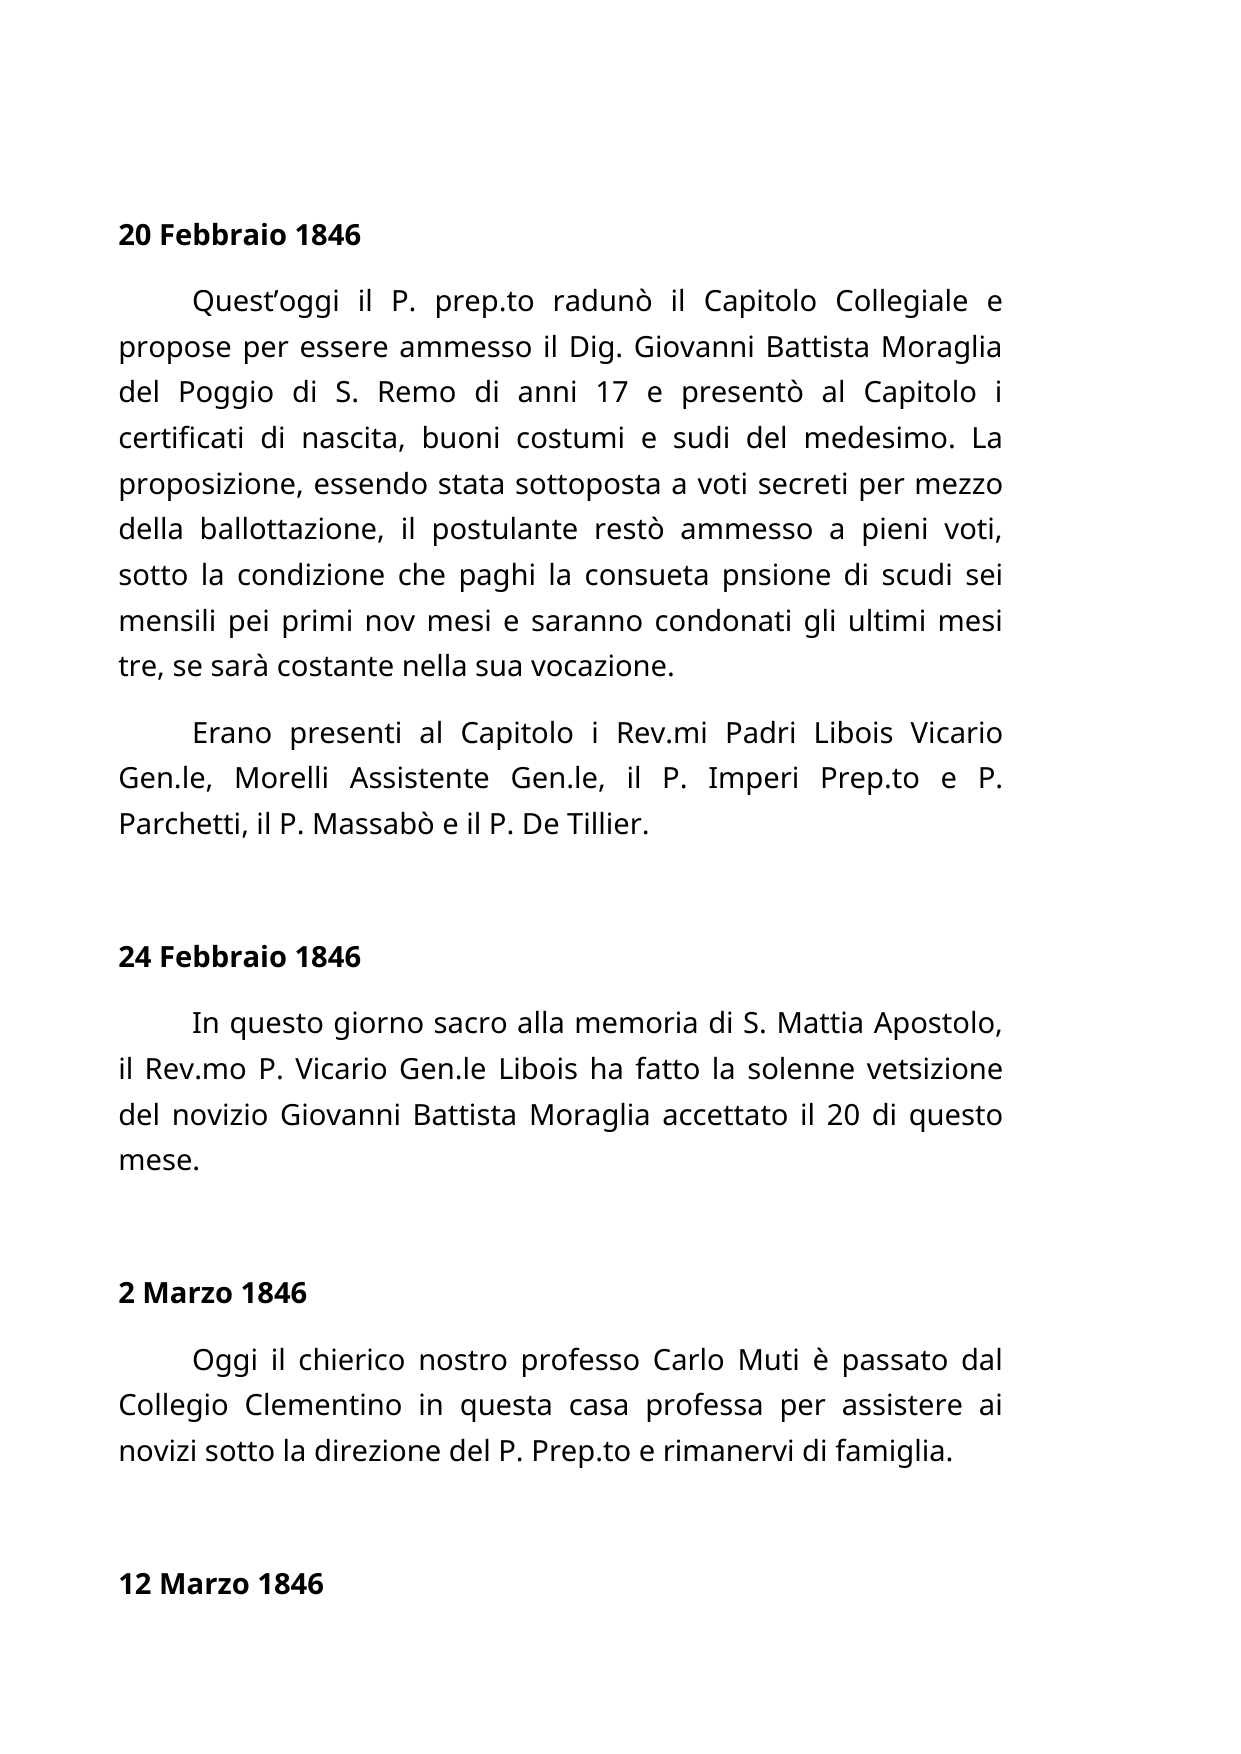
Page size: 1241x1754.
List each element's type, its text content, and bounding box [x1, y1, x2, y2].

text In questo giorno sacro alla memoria di S. Mattia Apostolo, il Rev.mo P. Vicario Gen.le Libois ha fatto la solenne vetsizione del novizio Giovanni Battista Moraglia accettato il 20 di questo mese. [118, 1003, 1004, 1179]
text 2 Marzo 1846 [118, 1272, 1004, 1312]
text Erano presenti al Capitolo i Rev.mi Padri Libois Vicario Gen.le, Morelli Assistente Gen.le, il P. Imperi Prep.to e P. Parchetti, il P. Massabò e il P. De Tillier. [118, 712, 1004, 843]
text 20 Febbraio 1846 [118, 214, 1004, 254]
text 12 Marzo 1846 [118, 1563, 1004, 1603]
text Quest’oggi il P. prep.to radunò il Capitolo Collegiale e propose per essere ammesso il Dig. Giovanni Battista Moraglia del Poggio di S. Remo di anni 17 e presentò al Capitolo i certificati di nascita, buoni costumi e sudi del medesimo. La proposizione, essendo stata sottoposta a voti secreti per mezzo della ballottazione, il postulante restò ammesso a pieni voti, sotto la condizione che paghi la consueta pnsione di scudi sei mensili pei primi nov mesi e saranno condonati gli ultimi mesi tre, se sarà costante nella sua vocazione. [118, 281, 1004, 685]
text 24 Febbraio 1846 [118, 936, 1004, 976]
text Oggi il chierico nostro professo Carlo Muti è passato dal Collegio Clementino in questa casa professa per assistere ai novizi sotto la direzione del P. Prep.to e rimanervi di famiglia. [118, 1339, 1004, 1470]
